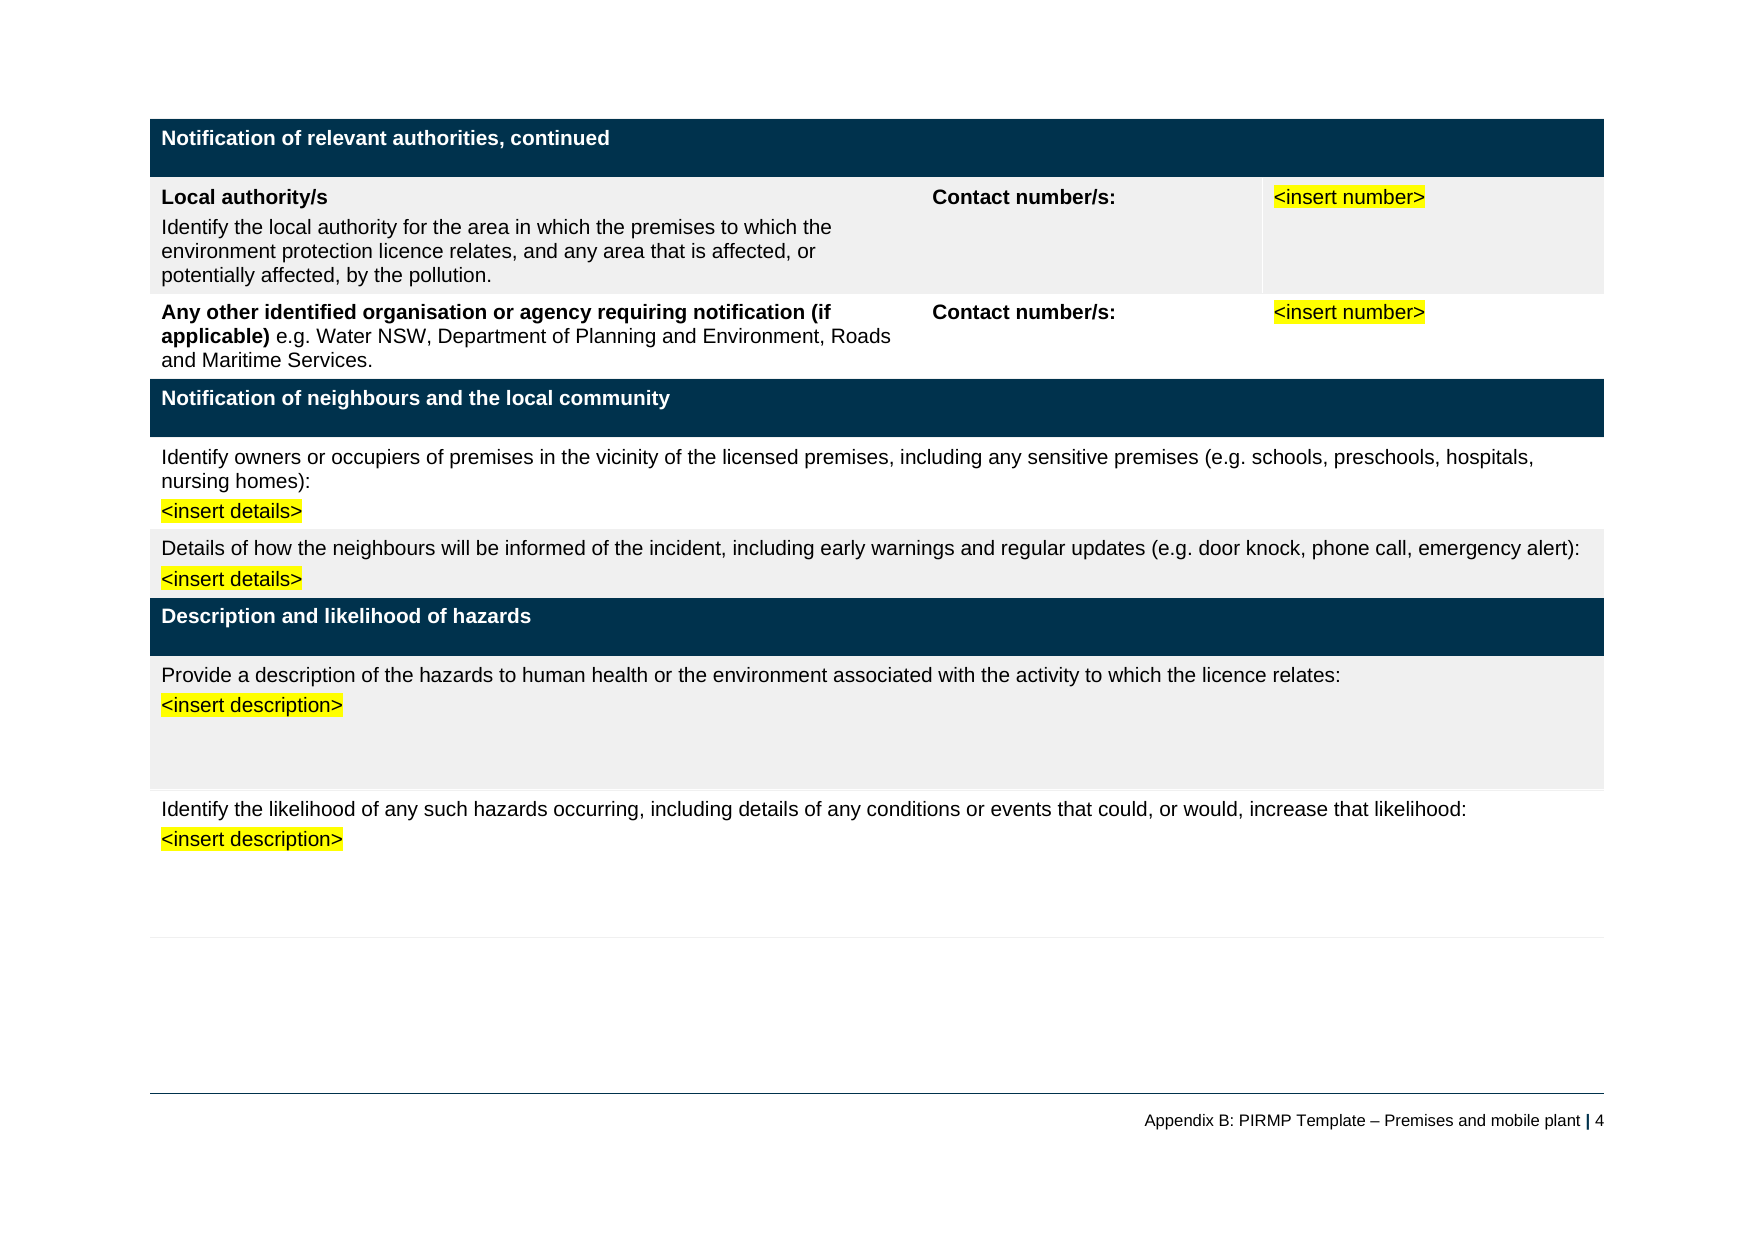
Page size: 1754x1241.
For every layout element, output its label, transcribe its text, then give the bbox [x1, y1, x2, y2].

table_cell Identify the likelihood of any such hazards occurring, including details of any conditions or events that could, or would, increase that likelihood: <insert description> [150, 791, 1604, 937]
table_cell Local authority/s Identify the local authority for the area in which the premises to which the environment protection licence relates, and any area that is affected, or potentially affected, by the pollution. [150, 178, 921, 293]
table_cell Contact number/s: [921, 294, 1262, 378]
table_cell Contact number/s: [921, 178, 1262, 293]
table_cell Description and likelihood of hazards [150, 598, 1604, 656]
table_cell Provide a description of the hazards to human health or the environment associated with the activity to which the licence relates: <insert description> [150, 657, 1604, 789]
table_cell <insert number> [1263, 178, 1604, 293]
table_cell Details of how the neighbours will be informed of the incident, including early warnings and regular updates (e.g. door knock, phone call, emergency alert): <insert details> [150, 530, 1604, 597]
table_cell Notification of neighbours and the local community [150, 379, 1604, 437]
table_cell <insert number> [1263, 294, 1604, 378]
table_cell Any other identified organisation or agency requiring notification (if applicable) e.g. Water NSW, Department of Planning and Environment, Roads and Maritime Services. [150, 294, 921, 378]
table_cell Identify owners or occupiers of premises in the vicinity of the licensed premises, including any sensitive premises (e.g. schools, preschools, hospitals, nursing homes): <insert details> [150, 438, 1604, 529]
table_cell Notification of relevant authorities, continued [150, 119, 1604, 177]
